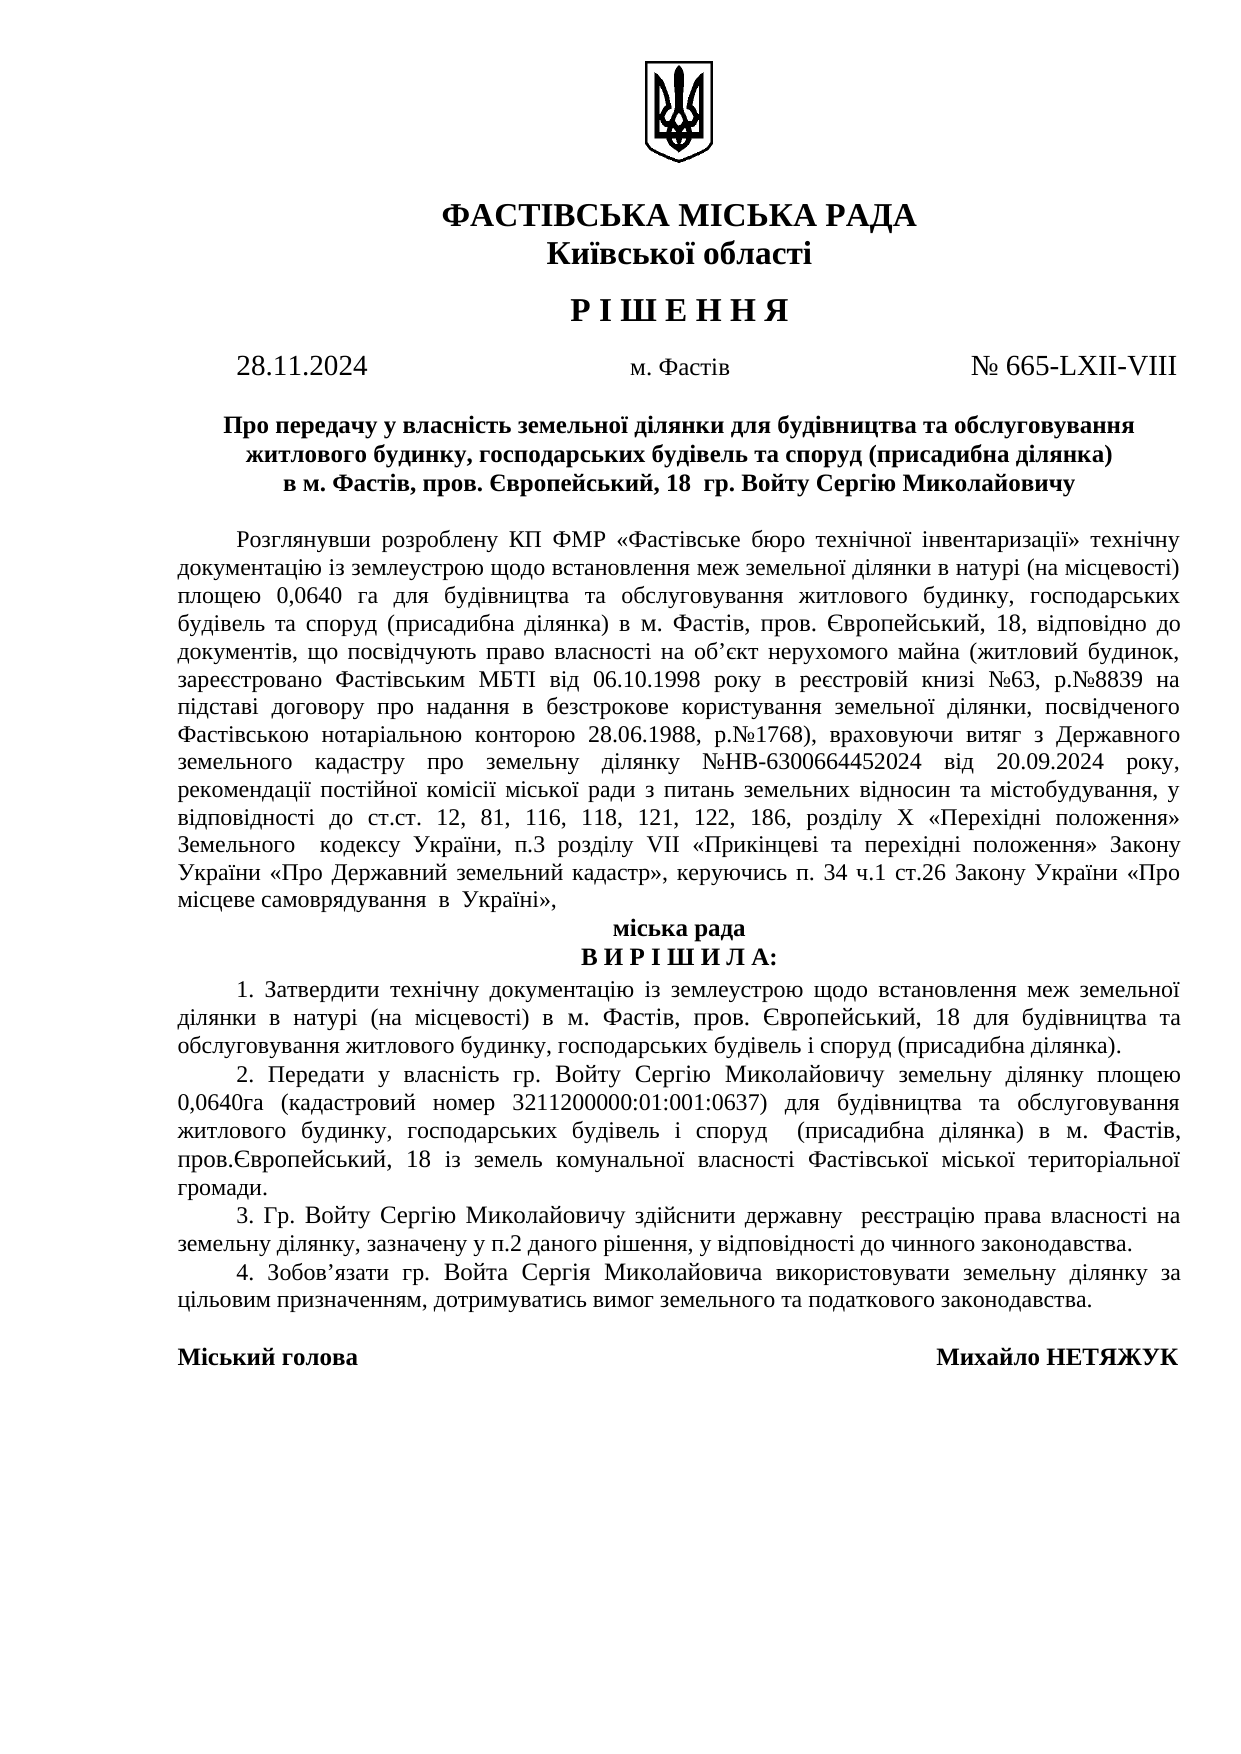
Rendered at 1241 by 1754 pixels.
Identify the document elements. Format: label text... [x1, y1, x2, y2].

text 3. Гр. Войту Сергію Миколайовичу здійснити державну реєстрацію права власності на земельну ділянку, зазначену у п.2 даного рішення, у відповідності до чинного законодавства. [177, 1200, 1181, 1257]
picture [643, 59, 715, 164]
text Р І Ш Е Н Н Я [177, 291, 1181, 329]
text 4. Зобов’язати гр. Войта Сергія Миколайовича використовувати земельну ділянку за цільовим призначенням, дотримуватись вимог земельного та податкового законодавства. [177, 1257, 1181, 1313]
text В И Р І Ш И Л А: [177, 942, 1181, 971]
text Про передачу у власність земельної ділянки для будівництва та обслуговування житлового будинку, господарських будівель та споруд (присадибна ділянка) [177, 410, 1181, 468]
text міська рада [177, 913, 1181, 942]
text в м. Фастів, пров. Європейський, 18 гр. Войту Сергію Миколайовичу [177, 468, 1181, 497]
text 2. Передати у власність гр. Войту Сергію Миколайовичу земельну ділянку площею 0,0640га (кадастровий номер 3211200000:01:001:0637) для будівництва та обслуговування житлового будинку, господарських будівель і споруд (присадибна ділянка) в м. Фастів, пров.Європейський, 18 із земель комунальної власності Фастівської міської територіальної громади. [177, 1059, 1181, 1200]
text Розглянувши розроблену КП ФМР «Фастівське бюро технічної інвентаризації» технічну документацію із землеустрою щодо встановлення меж земельної ділянки в натурі (на місцевості) площею 0,0640 га для будівництва та обслуговування житлового будинку, господарських будівель та споруд (присадибна ділянка) в м. Фастів, пров. Європейський, 18, відповідно до документів, що посвідчують право власності на об’єкт нерухомого майна (житловий будинок, зареєстровано Фастівським МБТІ від 06.10.1998 року в реєстровій книзі №63, р.№8839 на підставі договору про надання в безстрокове користування земельної ділянки, посвідченого Фастівською нотаріальною конторою 28.06.1988, р.№1768), враховуючи витяг з Державного земельного кадастру про земельну ділянку №НВ-6300664452024 від 20.09.2024 року, рекомендації постійної комісії міської ради з питань земельних відносин та містобудування, у відповідності до ст.ст. 12, 81, 116, 118, 121, 122, 186, розділу Х «Перехідні положення» Земельного кодексу України, п.3 розділу VII «Прикінцеві та перехідні положення» Закону України «Про Державний земельний кадастр», керуючись п. 34 ч.1 ст.26 Закону України «Про місцеве самоврядування в Україні», [177, 525, 1181, 913]
text Київської області [177, 233, 1181, 271]
text 1. Затвердити технічну документацію із землеустрою щодо встановлення меж земельної ділянки в натурі (на місцевості) в м. Фастів, пров. Європейський, 18 для будівництва та обслуговування житлового будинку, господарських будівель і споруд (присадибна ділянка). [177, 975, 1181, 1059]
text 28.11.2024 м. Фастів № 665-LХІІ-VІІІ [177, 348, 1181, 382]
text Міський голова Михайло НЕТЯЖУК [177, 1342, 1181, 1370]
text ФАСТІВСЬКА МІСЬКА РАДА [177, 195, 1181, 233]
